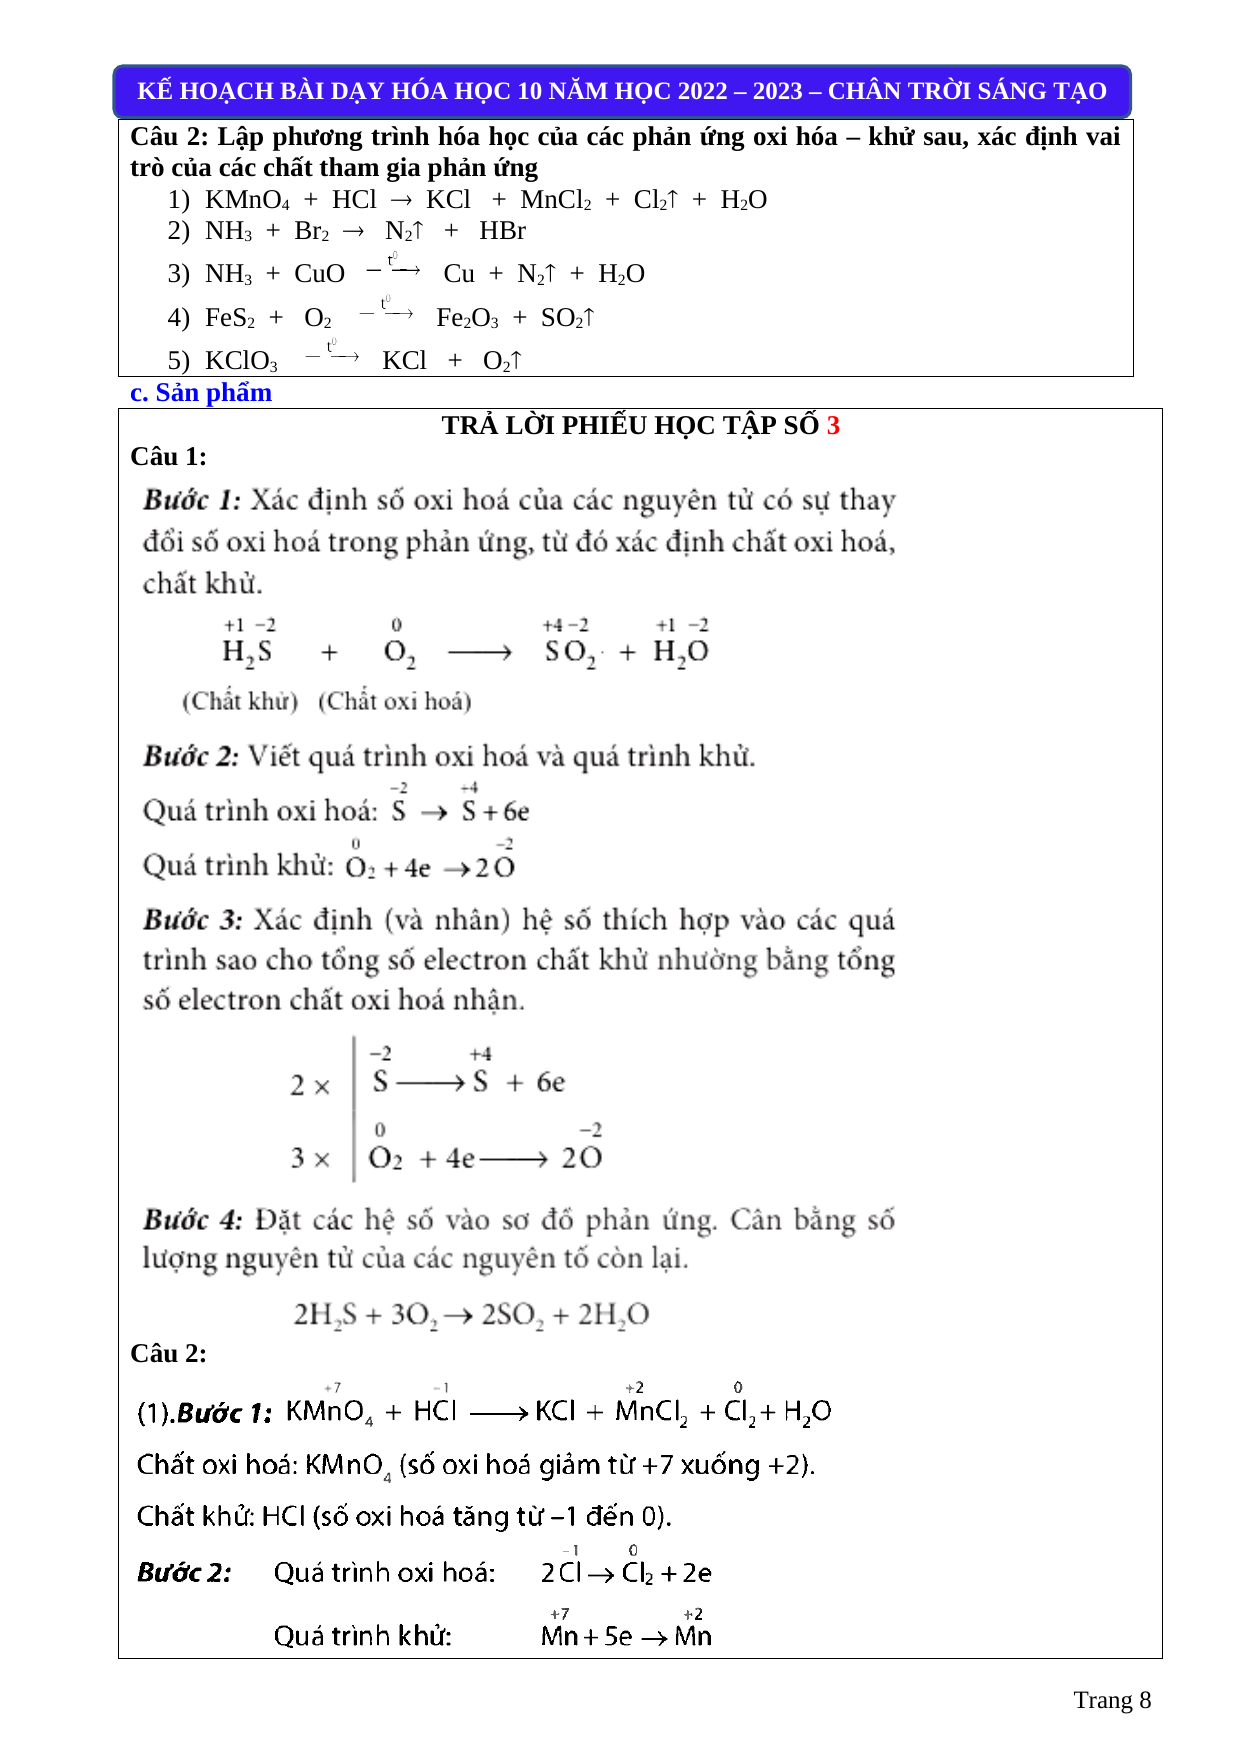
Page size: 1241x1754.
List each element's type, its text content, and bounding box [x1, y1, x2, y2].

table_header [119, 120, 1133, 376]
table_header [119, 409, 1162, 1657]
text c. Sản phẩm [130, 377, 1152, 408]
